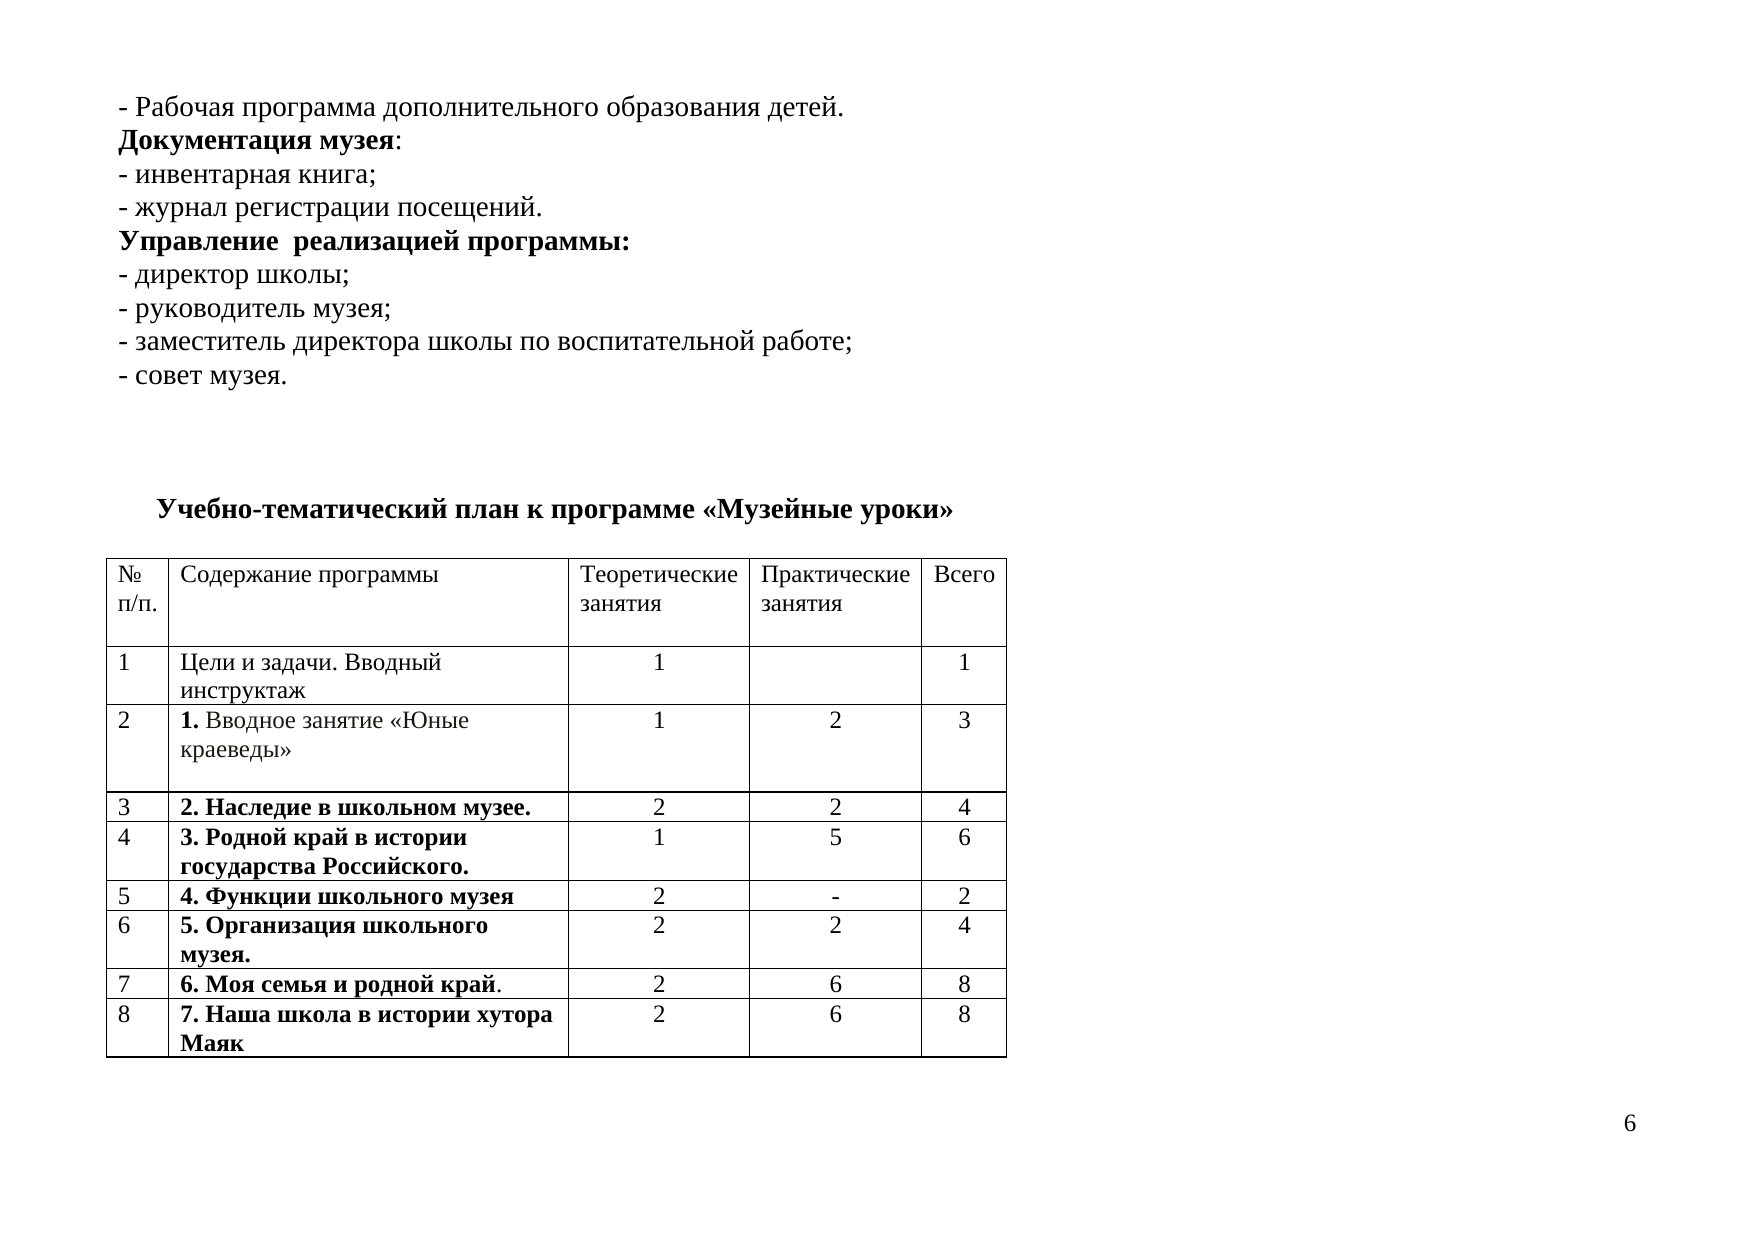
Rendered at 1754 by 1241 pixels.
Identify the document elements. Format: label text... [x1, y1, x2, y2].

table_header Всего [922, 559, 1006, 646]
table_cell 2 [569, 911, 749, 968]
table_cell - [750, 881, 921, 909]
text - совет музея. [118, 357, 1636, 424]
table_cell 1 [569, 647, 749, 704]
table_cell [750, 647, 921, 704]
table_header Практические занятия [750, 559, 921, 646]
table_cell 3. Родной край в истории государства Российского. [169, 822, 568, 880]
table_cell 8 [922, 969, 1006, 998]
table_cell Цели и задачи. Вводный инструктаж [169, 647, 568, 704]
text - Рабочая программа дополнительного образования детей. Документация музея: - инвентарная книга; - журнал регистрации посещений. Управление реализацией программы: - директор школы; - руководитель музея; - заместитель директора школы по воспитательной работе; [118, 89, 1636, 357]
table_cell 2 [569, 793, 749, 821]
table_cell 1 [107, 647, 168, 704]
table_cell 8 [107, 999, 168, 1056]
table_cell 5. Организация школьного музея. [169, 911, 568, 968]
table_cell 4 [107, 822, 168, 880]
table_cell 2 [750, 911, 921, 968]
table_header № п/п. [107, 559, 168, 646]
table_cell 6. Моя семья и родной край. [169, 969, 568, 998]
table_cell 4 [922, 793, 1006, 821]
table_cell 2 [750, 705, 921, 791]
table_header Содержание программы [169, 559, 568, 646]
table_cell 1 [569, 822, 749, 880]
table_cell 1 [569, 705, 749, 791]
table_cell 3 [107, 793, 168, 821]
table_cell 2 [750, 793, 921, 821]
table_cell 2 [922, 881, 1006, 909]
table_cell 5 [750, 822, 921, 880]
table_cell 7 [107, 969, 168, 998]
table_header Теоретические занятия [569, 559, 749, 646]
table_cell 6 [107, 911, 168, 968]
table_cell 4. Функции школьного музея [169, 881, 568, 909]
table_cell 6 [750, 969, 921, 998]
table_cell 2 [569, 969, 749, 998]
table_cell 1 [922, 647, 1006, 704]
table_cell 2 [569, 881, 749, 909]
table_cell 6 [750, 999, 921, 1056]
table_cell 2. Наследие в школьном музее. [169, 793, 568, 821]
table_cell 8 [922, 999, 1006, 1056]
table_cell 4 [922, 911, 1006, 968]
table_cell 1. Вводное занятие «Юные краеведы» [169, 705, 568, 791]
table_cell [169, 999, 568, 1056]
table_cell 5 [107, 881, 168, 909]
table_cell 6 [922, 822, 1006, 880]
table_cell 3 [922, 705, 1006, 791]
text Учебно-тематический план к программе «Музейные уроки» [118, 491, 1636, 525]
table_cell 2 [569, 999, 749, 1056]
table_cell 2 [107, 705, 168, 791]
